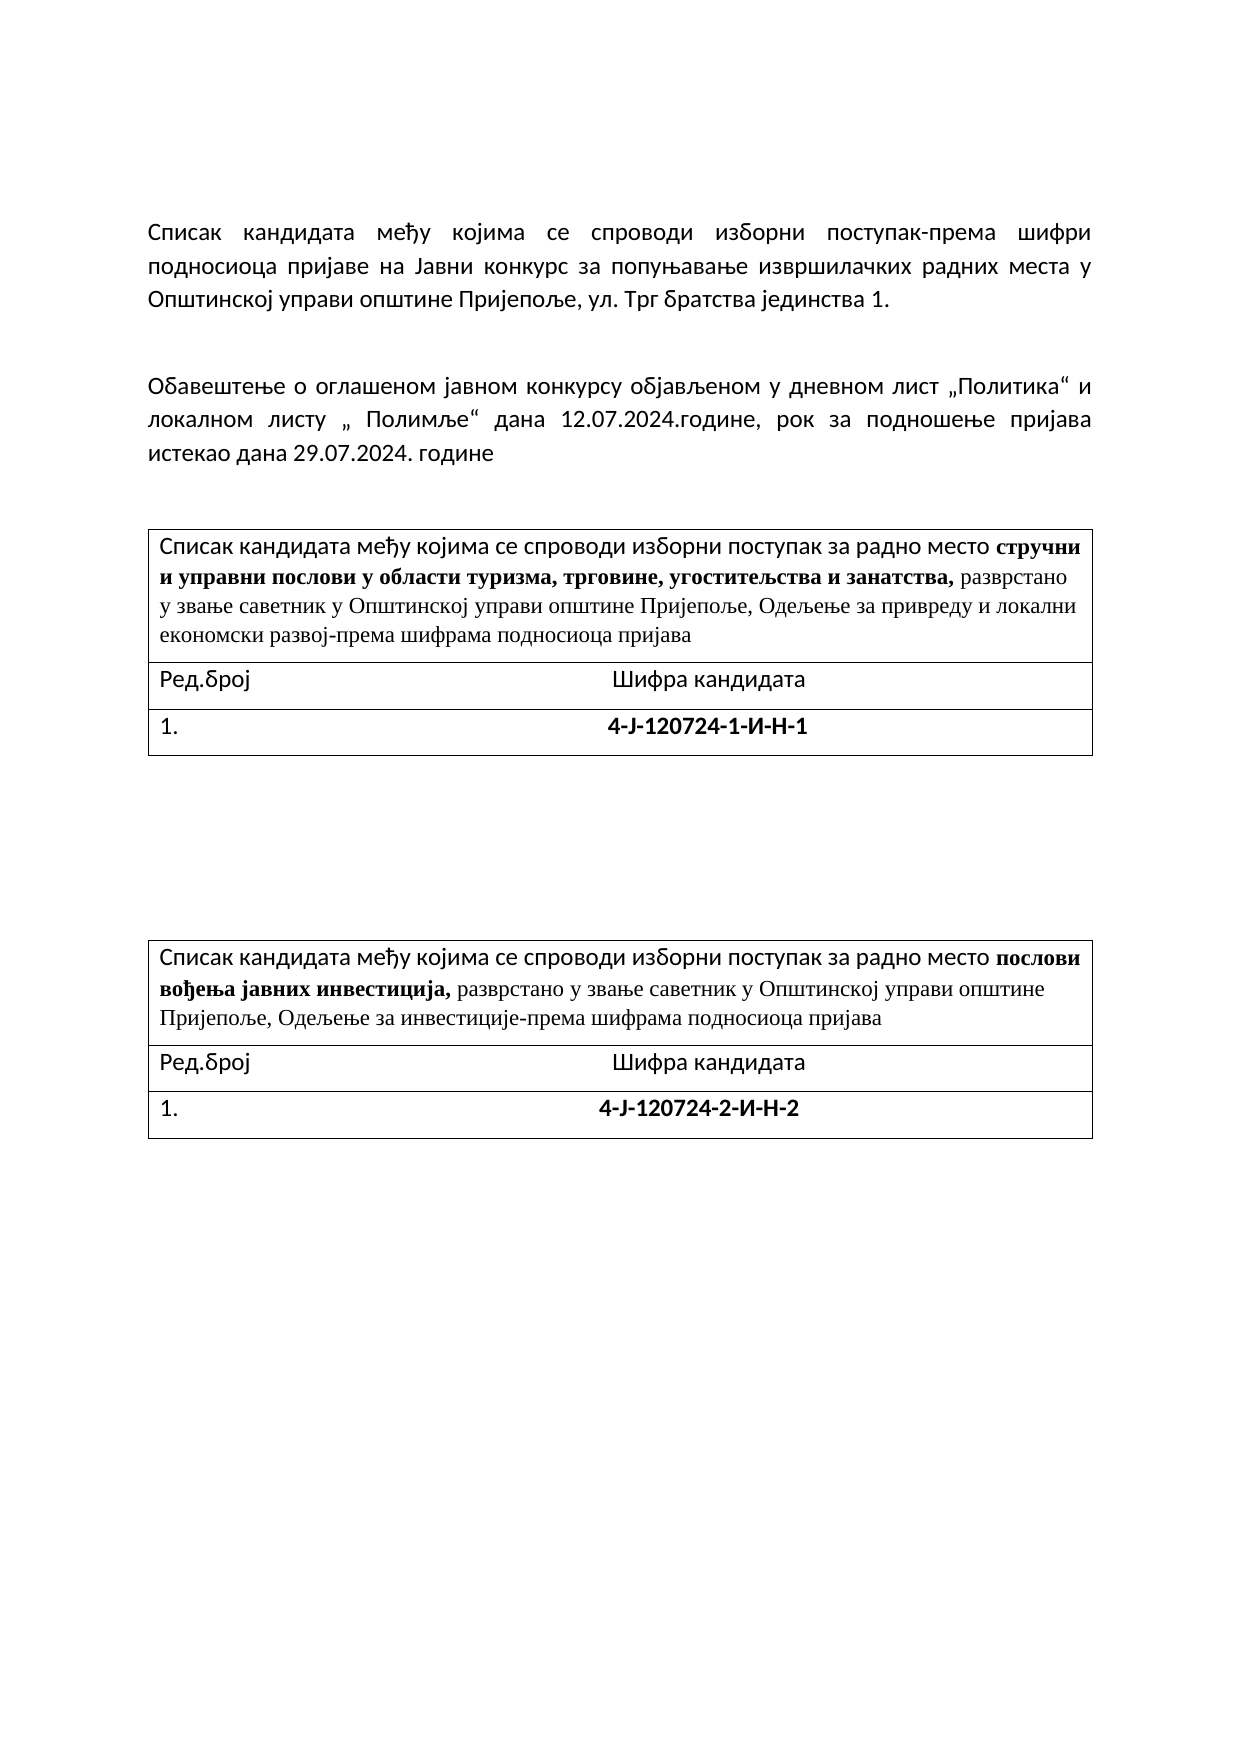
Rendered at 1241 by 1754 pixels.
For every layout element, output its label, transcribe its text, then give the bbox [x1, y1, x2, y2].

table_header Списак кандидата међу којима се спроводи изборни поступак за радно место послови вођења јавних инвестиција, разврстано у звање саветник у Општинској управи општине Пријепоље, Одељење за инвестиције-према шифрама подносиоца пријава [149, 941, 1092, 1045]
text Списак кандидата међу којима се спроводи изборни поступак-према шифри подносиоца пријаве на Јавни конкурс за попуњавање извршилачких радних места у Општинској управи општине Пријепоље, ул. Трг братства јединства 1. [148, 216, 1093, 314]
table_header Списак кандидата међу којима се спроводи изборни поступак за радно место стручни и управни послови у области туризма, трговине, угоститељства и занатства, разврстано у звање саветник у Општинској управи општине Пријепоље, Одељење за привреду и локални економски развој-према шифрама подносиоца пријава [149, 530, 1092, 662]
table_cell Ред.број Шифра кандидата [149, 1046, 1092, 1091]
text Обавештење о оглашеном јавном конкурсу објављеном у дневном лист „Политика“ и локалном листу „ Полимље“ дана 12.07.2024.године, рок за подношење пријава истекао дана 29.07.2024. године [148, 370, 1093, 467]
table_cell Ред.број Шифра кандидата [149, 663, 1092, 709]
table_cell 1. 4-Ј-120724-1-И-Н-1 [149, 710, 1092, 755]
table_cell 1. 4-Ј-120724-2-И-Н-2 [149, 1092, 1092, 1138]
